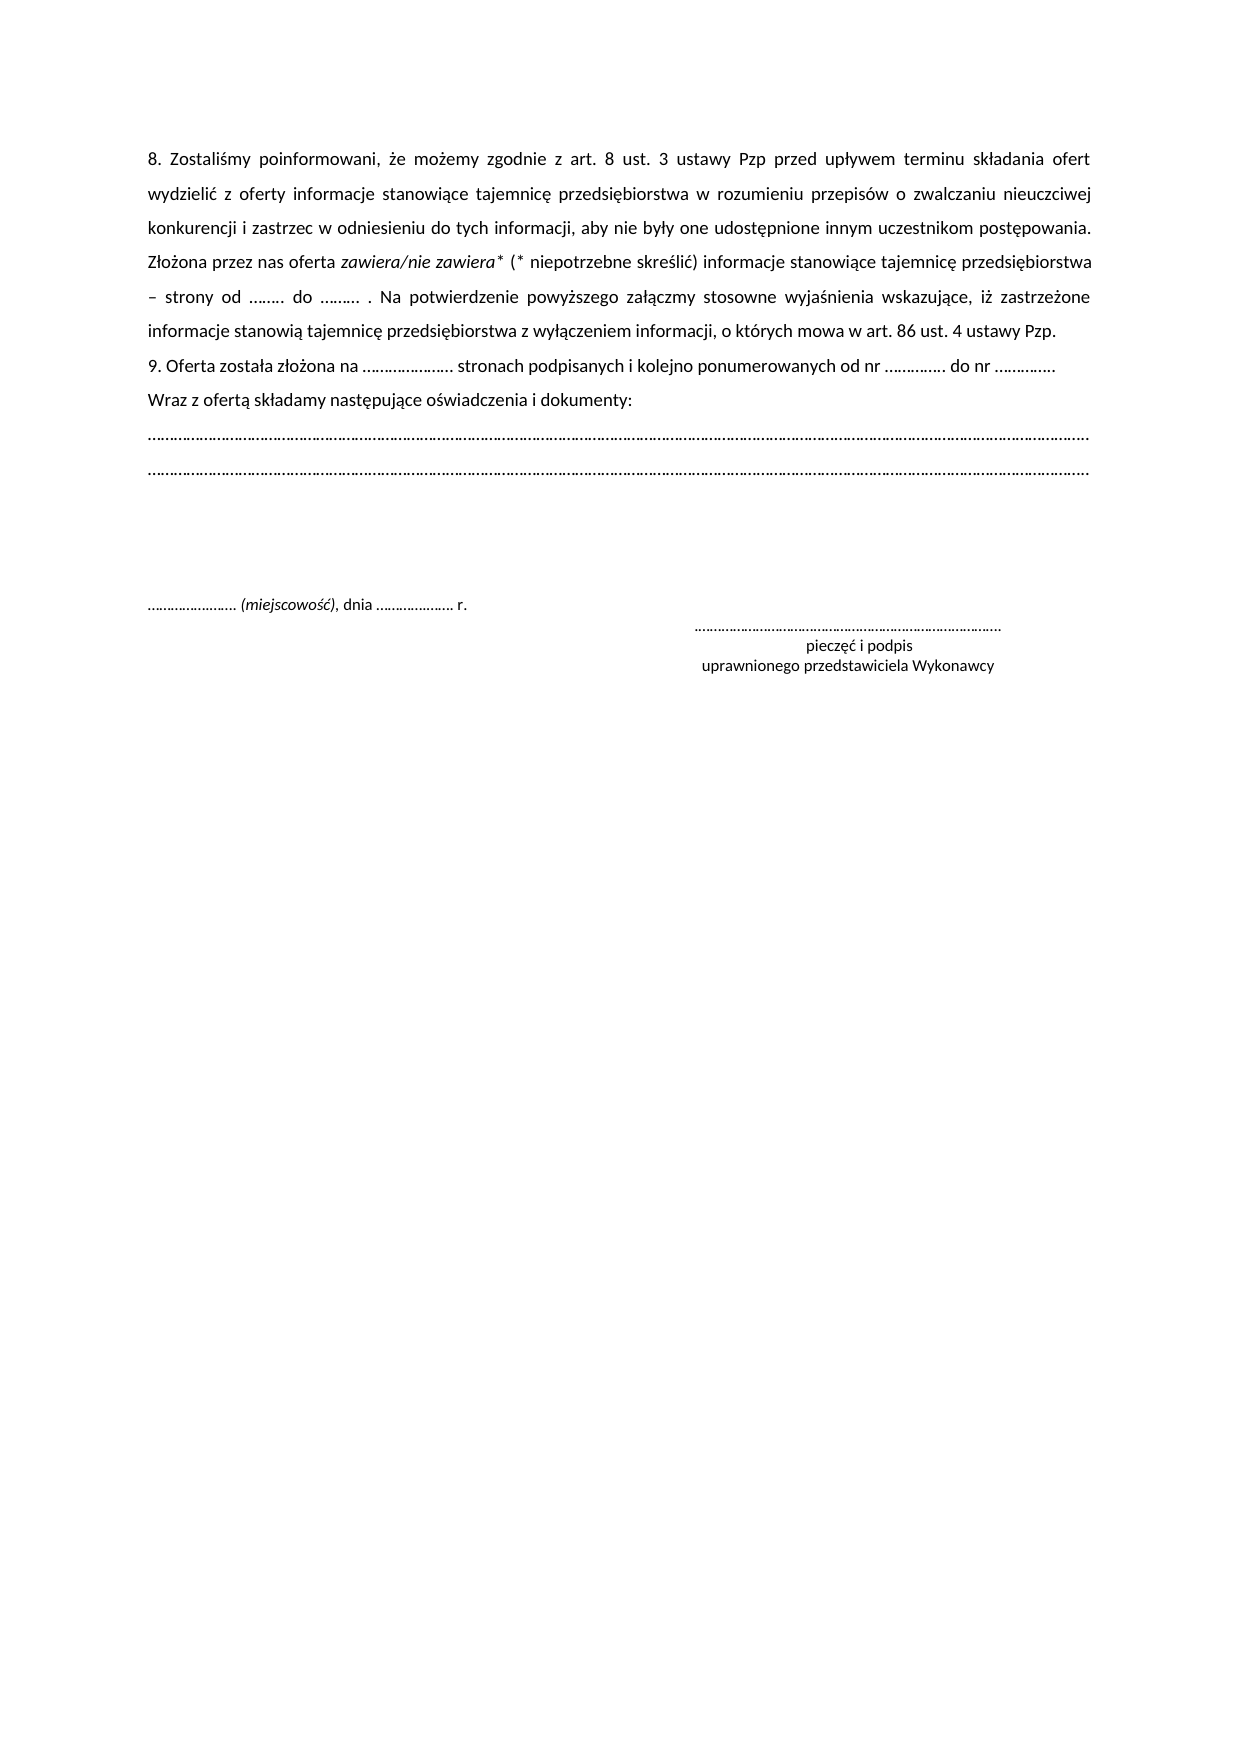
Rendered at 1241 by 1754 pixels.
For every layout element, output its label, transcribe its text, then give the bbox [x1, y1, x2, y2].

text pieczęć i podpis [148, 635, 1093, 655]
text .……………………………………………………………………. [148, 615, 1093, 635]
text ……………………………………………………………………………………………………………………………………………………………………………………………….. [148, 457, 1093, 480]
text …………….……. (miejscowość), dnia ………….……. r. [148, 594, 1093, 615]
text 8. Zostaliśmy poinformowani, że możemy zgodnie z art. 8 ust. 3 ustawy Pzp przed upływem terminu składania ofert wydzielić z oferty informacje stanowiące tajemnicę przedsiębiorstwa w rozumieniu przepisów o zwalczaniu nieuczciwej konkurencji i zastrzec w odniesieniu do tych informacji, aby nie były one udostępnione innym uczestnikom postępowania. Złożona przez nas oferta zawiera/nie zawiera* (* niepotrzebne skreślić) informacje stanowiące tajemnicę przedsiębiorstwa – strony od …….. do ……… . Na potwierdzenie powyższego załączmy stosowne wyjaśnienia wskazujące, iż zastrzeżone informacje stanowią tajemnicę przedsiębiorstwa z wyłączeniem informacji, o których mowa w art. 86 ust. 4 ustawy Pzp. [148, 148, 1093, 342]
text Wraz z ofertą składamy następujące oświadczenia i dokumenty: [148, 388, 1093, 411]
text ……………………………………………………………………………………………………………………………………………………………………………………………….. [148, 423, 1093, 446]
text 9. Oferta została złożona na ………………… stronach podpisanych i kolejno ponumerowanych od nr ………….. do nr ………….. [148, 354, 1093, 377]
text uprawnionego przedstawiciela Wykonawcy [148, 655, 1093, 676]
